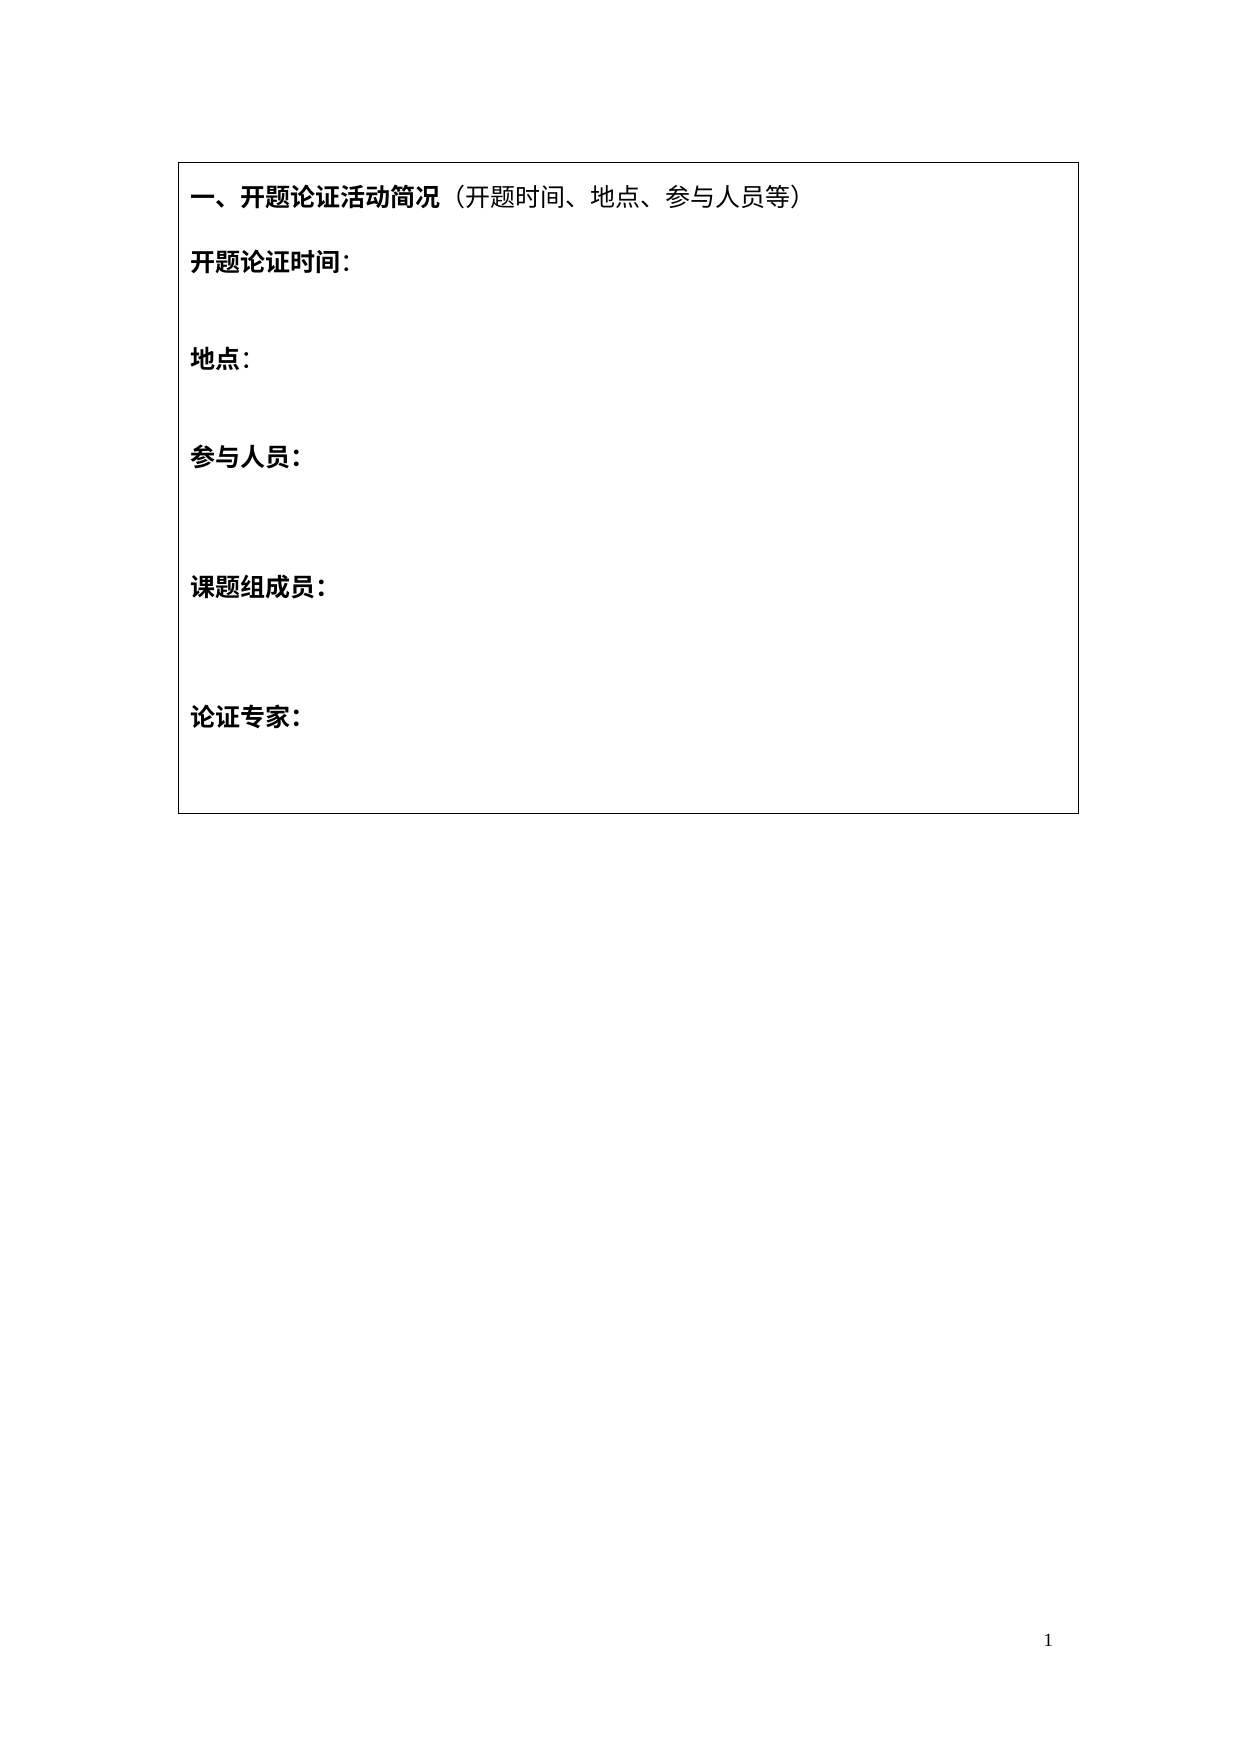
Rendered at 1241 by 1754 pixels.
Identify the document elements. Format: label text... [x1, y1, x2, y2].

table_header 一、开题论证活动简况（开题时间、地点、参与人员等） 开题论证时间： 地点： 参与人员： 课题组成员： 论证专家： [179, 163, 1078, 813]
